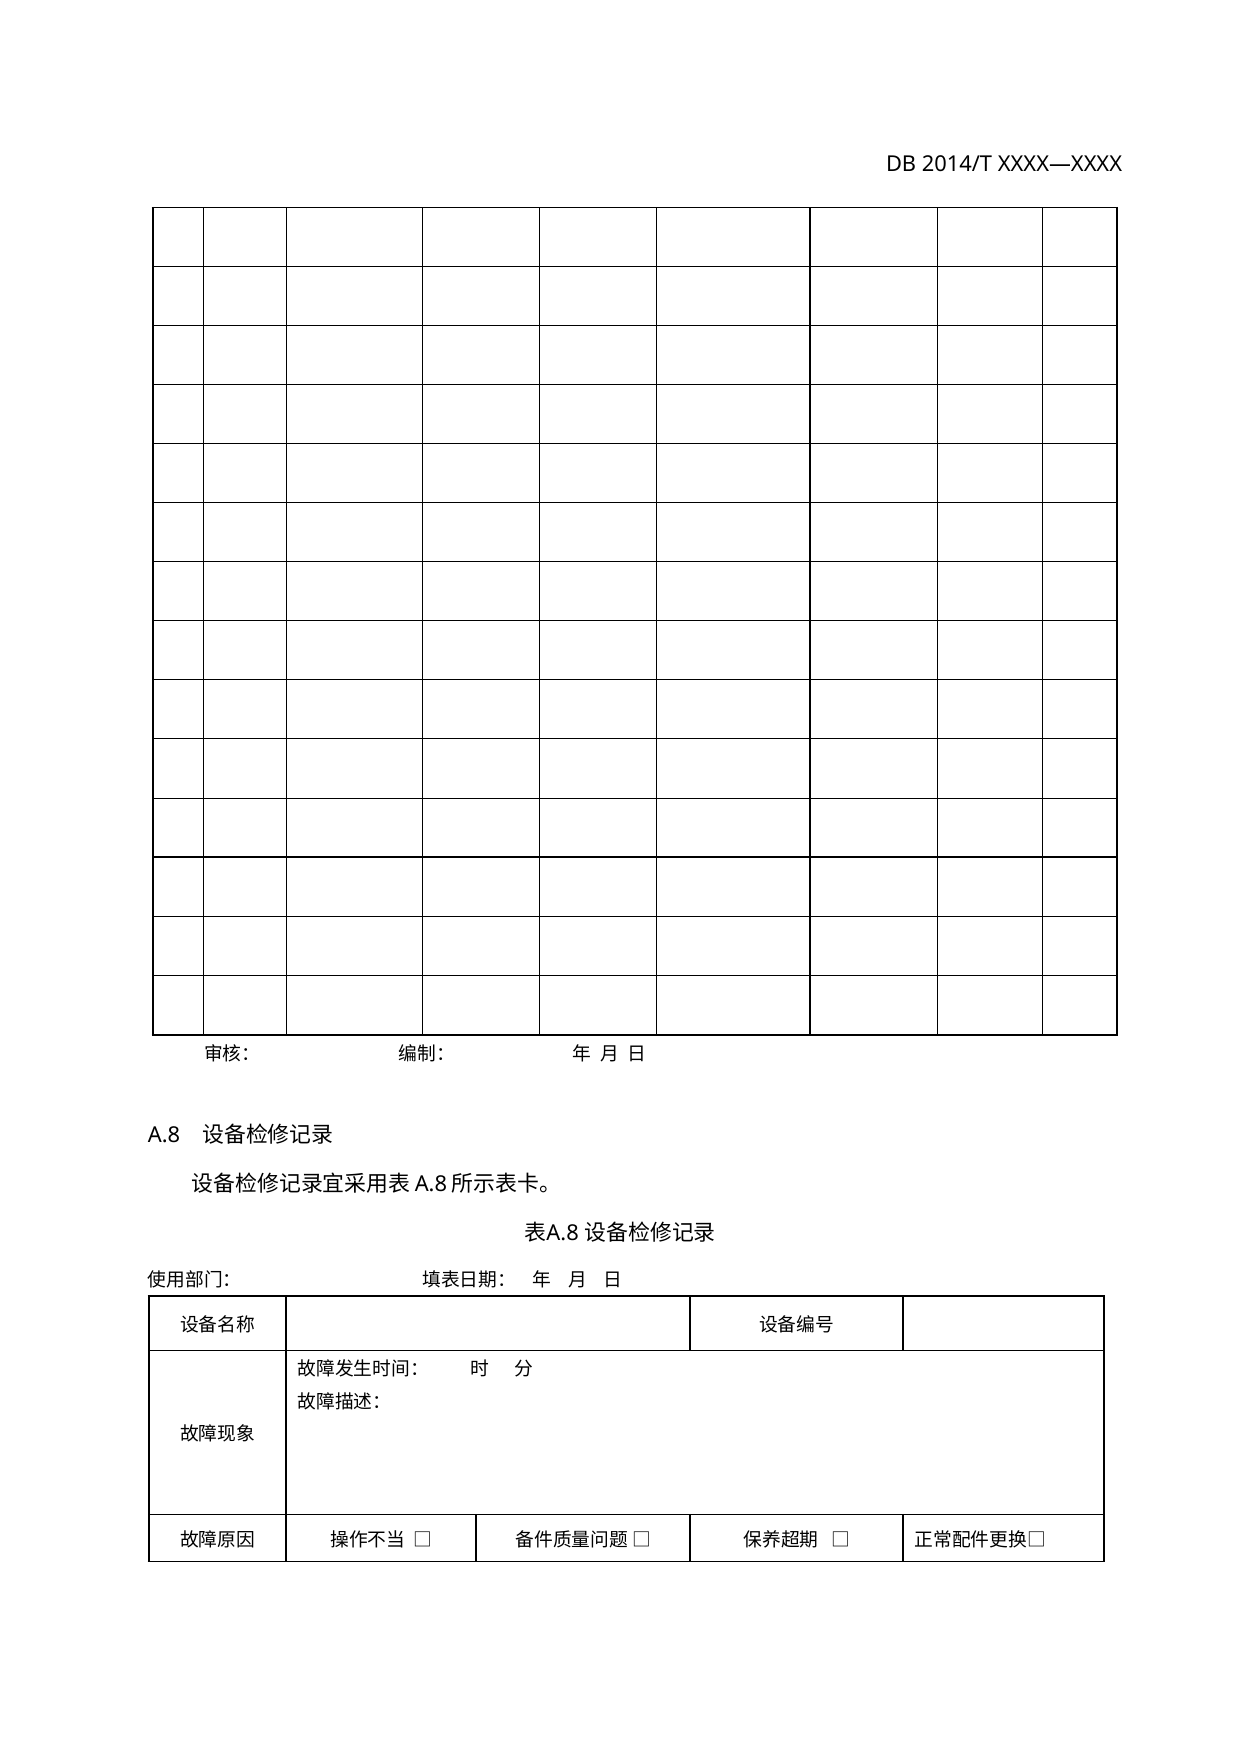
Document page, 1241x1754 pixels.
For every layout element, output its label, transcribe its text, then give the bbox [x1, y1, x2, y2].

table_cell [287, 917, 422, 974]
table_cell [204, 385, 286, 443]
table_cell [204, 739, 286, 797]
table_cell [540, 444, 656, 502]
table_cell [287, 385, 422, 443]
table_cell [938, 799, 1042, 856]
table_cell 备件质量问题 □ [477, 1515, 689, 1561]
table_cell [540, 917, 656, 974]
table_cell [423, 208, 539, 266]
table_cell [287, 799, 422, 856]
table_cell [204, 917, 286, 974]
table_cell [287, 562, 422, 620]
table_cell [204, 680, 286, 738]
table_cell [154, 858, 203, 916]
table_cell [811, 503, 937, 561]
table_cell [423, 858, 539, 916]
table_cell [423, 739, 539, 797]
table_cell [811, 385, 937, 443]
table_cell [540, 621, 656, 679]
table_cell [540, 739, 656, 797]
table_cell [811, 739, 937, 797]
table_cell [287, 621, 422, 679]
list 设备检修记录 [148, 1214, 1122, 1246]
table_cell [811, 326, 937, 384]
table_cell [811, 562, 937, 620]
table_cell 操作不当 □ [287, 1515, 475, 1561]
table_cell 故障现象 [150, 1351, 285, 1514]
table_cell [657, 858, 809, 916]
table_cell [1043, 444, 1116, 502]
table_cell [540, 799, 656, 856]
table_cell [1043, 917, 1116, 974]
table_cell [540, 208, 656, 266]
table_cell [811, 976, 937, 1034]
table_cell [540, 858, 656, 916]
table_cell [938, 621, 1042, 679]
table_cell [811, 621, 937, 679]
table_cell [540, 326, 656, 384]
text 设备检修记录宜采用表A.8所示表卡。 [148, 1166, 1122, 1198]
table_cell 正常配件更换□ [904, 1515, 1103, 1561]
table_cell [204, 976, 286, 1034]
table_cell [657, 503, 809, 561]
table_cell [204, 503, 286, 561]
table_cell [938, 385, 1042, 443]
table_header [287, 1297, 689, 1350]
table_cell [657, 976, 809, 1034]
table_cell [154, 799, 203, 856]
table_cell [1043, 739, 1116, 797]
table_cell [540, 562, 656, 620]
table_cell [1043, 562, 1116, 620]
list 设备检修记录 [148, 1117, 1122, 1149]
table_cell [423, 267, 539, 325]
table_cell [657, 799, 809, 856]
table_cell [204, 267, 286, 325]
table_header 设备编号 [691, 1297, 902, 1350]
table_cell [938, 326, 1042, 384]
table_cell [657, 680, 809, 738]
table_cell [287, 267, 422, 325]
table_cell [657, 621, 809, 679]
table_cell [154, 326, 203, 384]
table_cell [811, 858, 937, 916]
table_cell [1043, 621, 1116, 679]
table_cell [154, 976, 203, 1034]
table_cell [287, 503, 422, 561]
table_cell [287, 976, 422, 1034]
table_cell [811, 917, 937, 974]
table_cell [657, 326, 809, 384]
table_cell [154, 917, 203, 974]
table_cell [938, 562, 1042, 620]
table_cell [423, 503, 539, 561]
table_cell [657, 917, 809, 974]
table_cell [423, 976, 539, 1034]
table_cell [657, 385, 809, 443]
table_cell [154, 385, 203, 443]
table_cell [154, 680, 203, 738]
table_cell [204, 326, 286, 384]
table_cell [423, 326, 539, 384]
table_cell [204, 858, 286, 916]
table_cell [423, 444, 539, 502]
text 使用部门： 填表日期： 年 月 日 [148, 1262, 1122, 1295]
table_cell [657, 267, 809, 325]
table_cell [811, 267, 937, 325]
table_cell [154, 267, 203, 325]
table_cell [1043, 208, 1116, 266]
table_cell [811, 799, 937, 856]
table_cell [657, 739, 809, 797]
table_cell [423, 799, 539, 856]
table_cell [938, 208, 1042, 266]
table_cell 故障原因 [150, 1515, 285, 1561]
table_cell 故障发生时间： 时 分 故障描述： [287, 1351, 1103, 1514]
table_cell [938, 444, 1042, 502]
table_cell [154, 444, 203, 502]
table_cell [423, 680, 539, 738]
table_cell [938, 917, 1042, 974]
table_cell [540, 267, 656, 325]
table_cell [1043, 858, 1116, 916]
table_cell [1043, 976, 1116, 1034]
table_cell [938, 739, 1042, 797]
table_cell [204, 799, 286, 856]
table_cell [204, 562, 286, 620]
table_cell [657, 208, 809, 266]
table_cell [287, 739, 422, 797]
table_cell [154, 208, 203, 266]
table_cell [287, 858, 422, 916]
table_cell [1043, 326, 1116, 384]
table_cell [204, 444, 286, 502]
table_cell [423, 917, 539, 974]
table_cell [204, 621, 286, 679]
table_cell [811, 680, 937, 738]
table_cell 保养超期 □ [691, 1515, 902, 1561]
table_header [904, 1297, 1103, 1350]
text 审核： 编制： 年 月 日 [148, 1036, 1122, 1068]
table_cell [657, 562, 809, 620]
table_cell [938, 503, 1042, 561]
table_cell [540, 385, 656, 443]
table_cell [938, 680, 1042, 738]
table_cell [423, 621, 539, 679]
table_cell [154, 739, 203, 797]
table_cell [154, 562, 203, 620]
table_cell [204, 208, 286, 266]
table_cell [811, 208, 937, 266]
table_cell [1043, 267, 1116, 325]
table_cell [811, 444, 937, 502]
table_cell [154, 503, 203, 561]
table_cell [938, 976, 1042, 1034]
table_cell [423, 562, 539, 620]
table_cell [1043, 680, 1116, 738]
table_cell [540, 680, 656, 738]
table_cell [287, 444, 422, 502]
table_cell [1043, 385, 1116, 443]
table_cell [938, 858, 1042, 916]
table_cell [938, 267, 1042, 325]
table_cell [287, 326, 422, 384]
table_cell [287, 680, 422, 738]
table_header 设备名称 [150, 1297, 285, 1350]
table_cell [1043, 799, 1116, 856]
table_cell [657, 444, 809, 502]
table_cell [423, 385, 539, 443]
table_cell [540, 503, 656, 561]
table_cell [287, 208, 422, 266]
table_cell [154, 621, 203, 679]
table_cell [1043, 503, 1116, 561]
table_cell [540, 976, 656, 1034]
